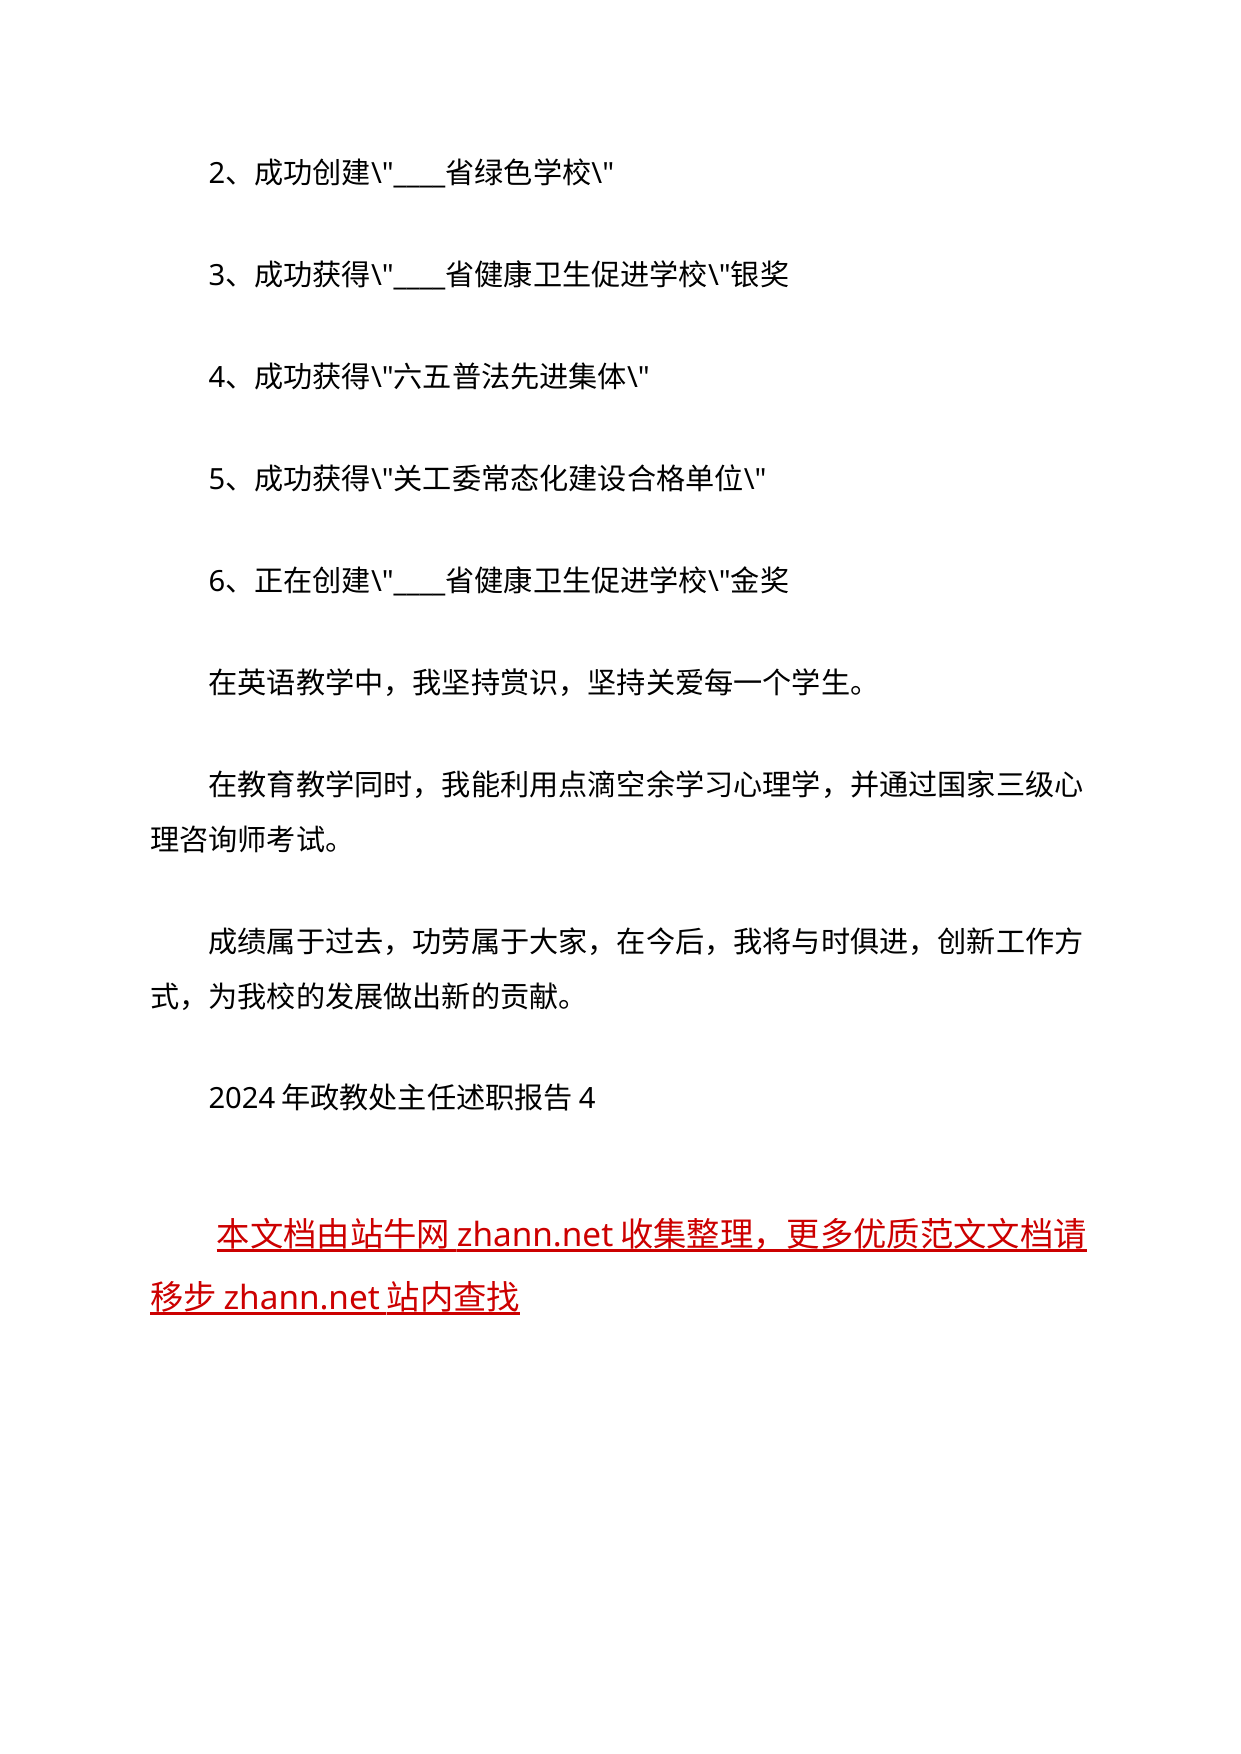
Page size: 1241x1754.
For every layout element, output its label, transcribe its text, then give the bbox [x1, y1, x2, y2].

text 6、正在创建\"____省健康卫生促进学校\"金奖 [150, 558, 1090, 600]
text 成绩属于过去，功劳属于大家，在今后，我将与时俱进，创新工作方式，为我校的发展做出新的贡献。 [150, 918, 1090, 1016]
text 3、成功获得\"____省健康卫生促进学校\"银奖 [150, 252, 1090, 294]
text 5、成功获得\"关工委常态化建设合格单位\" [150, 456, 1090, 498]
text 2、成功创建\"____省绿色学校\" [150, 150, 1090, 192]
text 在教育教学同时，我能利用点滴空余学习心理学，并通过国家三级心理咨询师考试。 [150, 762, 1090, 859]
text 2024年政教处主任述职报告4 [150, 1075, 1090, 1117]
text 本文档由站牛网zhann.net收集整理，更多优质范文文档请移步zhann.net站内查找 [150, 1208, 1090, 1319]
text 4、成功获得\"六五普法先进集体\" [150, 354, 1090, 396]
text 在英语教学中，我坚持赏识，坚持关爱每一个学生。 [150, 660, 1090, 702]
